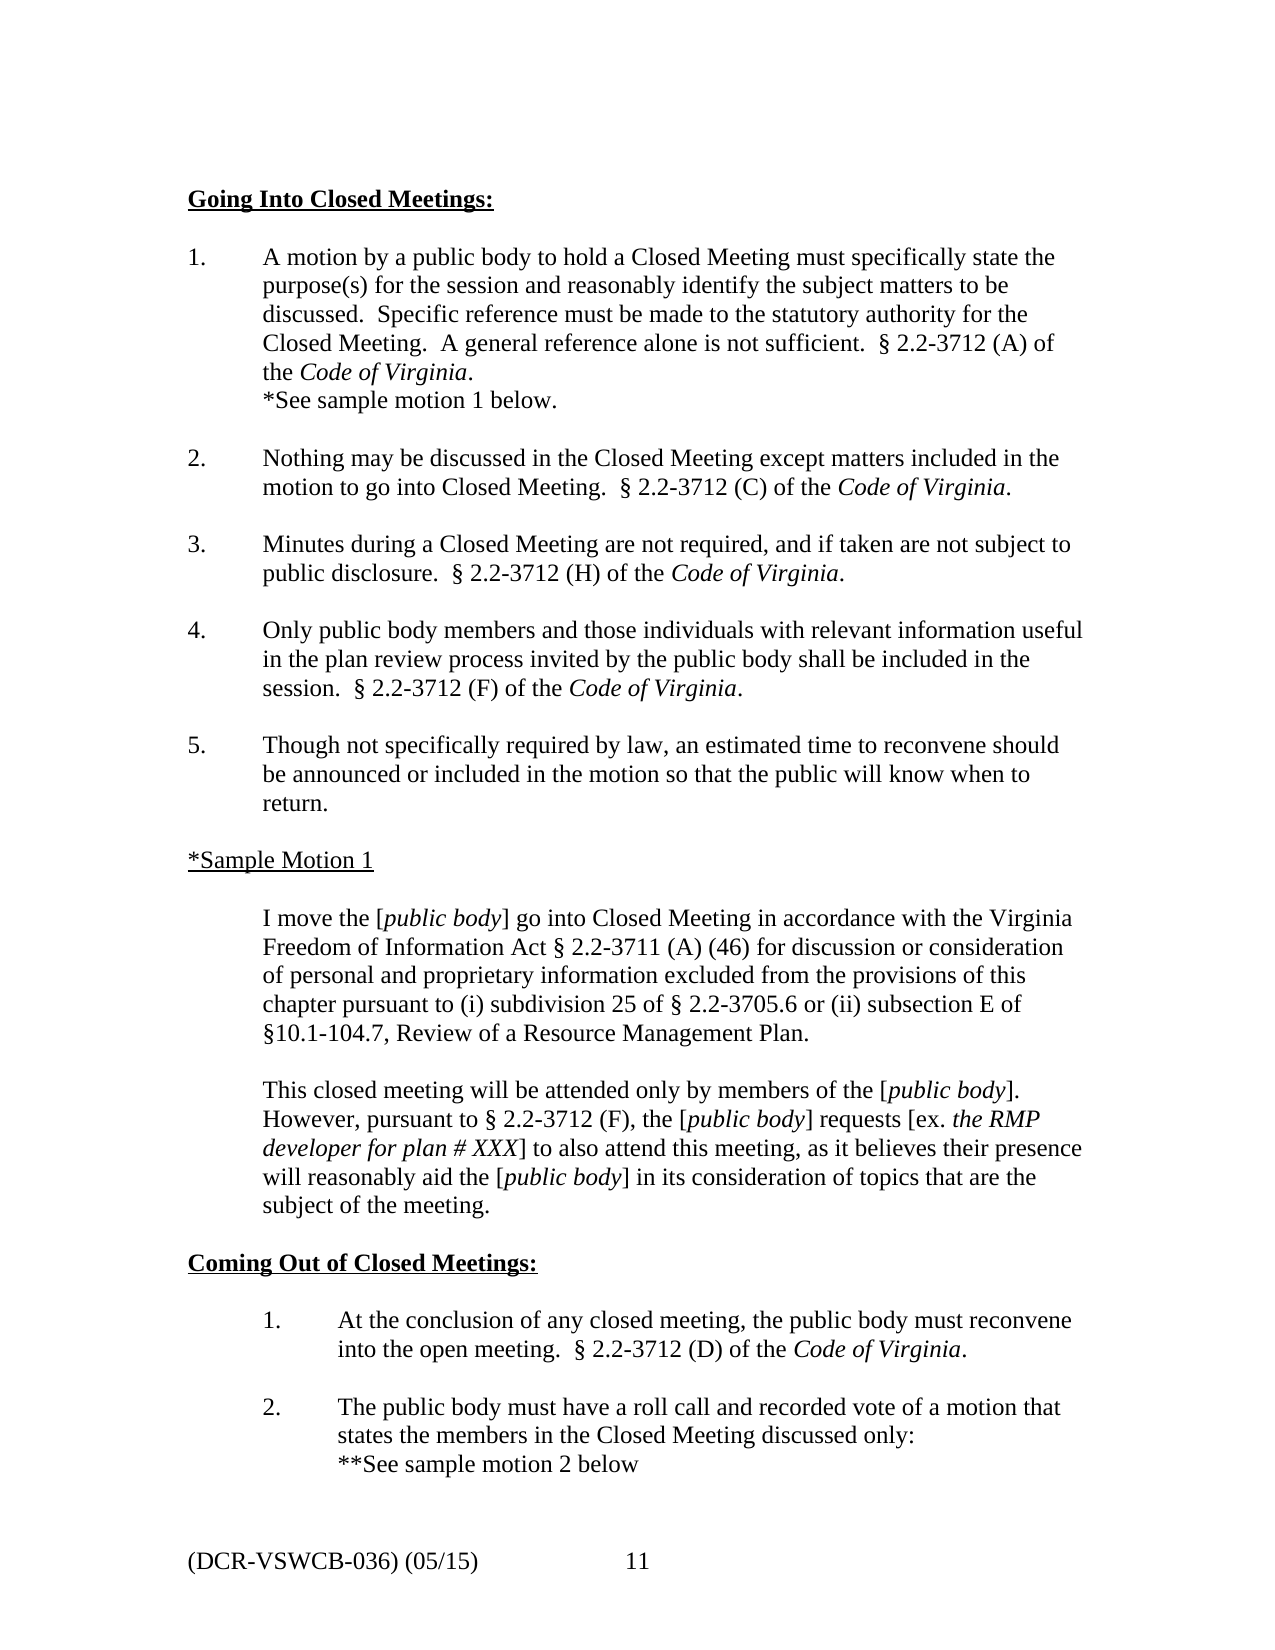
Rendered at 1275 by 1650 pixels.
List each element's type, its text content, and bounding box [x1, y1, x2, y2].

subtitle Coming Out of Closed Meetings: [187, 1248, 1087, 1277]
subtitle Going Into Closed Meetings: [187, 184, 1087, 213]
subtitle Minutes during a Closed Meeting are not required, and if taken are not subject to public disclosure. § 2.2-3712 (H) of the Code of Virginia. [187, 529, 1087, 587]
subtitle **See sample motion 2 below [262, 1449, 1087, 1478]
subtitle Only public body members and those individuals with relevant information useful in the plan review process invited by the public body shall be included in the session. § 2.2-3712 (F) of the Code of Virginia. [187, 615, 1087, 702]
subtitle At the conclusion of any closed meeting, the public body must reconvene into the open meeting. § 2.2-3712 (D) of the Code of Virginia. [262, 1305, 1087, 1363]
subtitle *See sample motion 1 below. [262, 385, 1087, 414]
subtitle Nothing may be discussed in the Closed Meeting except matters included in the motion to go into Closed Meeting. § 2.2-3712 (C) of the Code of Virginia. [187, 443, 1087, 500]
subtitle *Sample Motion 1 [187, 845, 1087, 874]
subtitle Though not specifically required by law, an estimated time to reconvene should be announced or included in the motion so that the public will know when to return. [187, 730, 1087, 817]
text This closed meeting will be attended only by members of the [public body]. However, pursuant to § 2.2-3712 (F), the [public body] requests [ex. the RMP developer for plan # XXX] to also attend this meeting, as it believes their presence will reasonably aid the [public body] in its consideration of topics that are the subject of the meeting. [262, 1075, 1087, 1219]
subtitle The public body must have a roll call and recorded vote of a motion that states the members in the Closed Meeting discussed only: [262, 1392, 1087, 1449]
text I move the [public body] go into Closed Meeting in accordance with the Virginia Freedom of Information Act § 2.2-3711 (A) (46) for discussion or consideration of personal and proprietary information excluded from the provisions of this chapter pursuant to (i) subdivision 25 of § 2.2-3705.6 or (ii) subsection E of §10.1-104.7, Review of a Resource Management Plan. [262, 903, 1087, 1047]
subtitle A motion by a public body to hold a Closed Meeting must specifically state the purpose(s) for the session and reasonably identify the subject matters to be discussed. Specific reference must be made to the statutory authority for the Closed Meeting. A general reference alone is not sufficient. § 2.2-3712 (A) of the Code of Virginia. [187, 242, 1087, 385]
